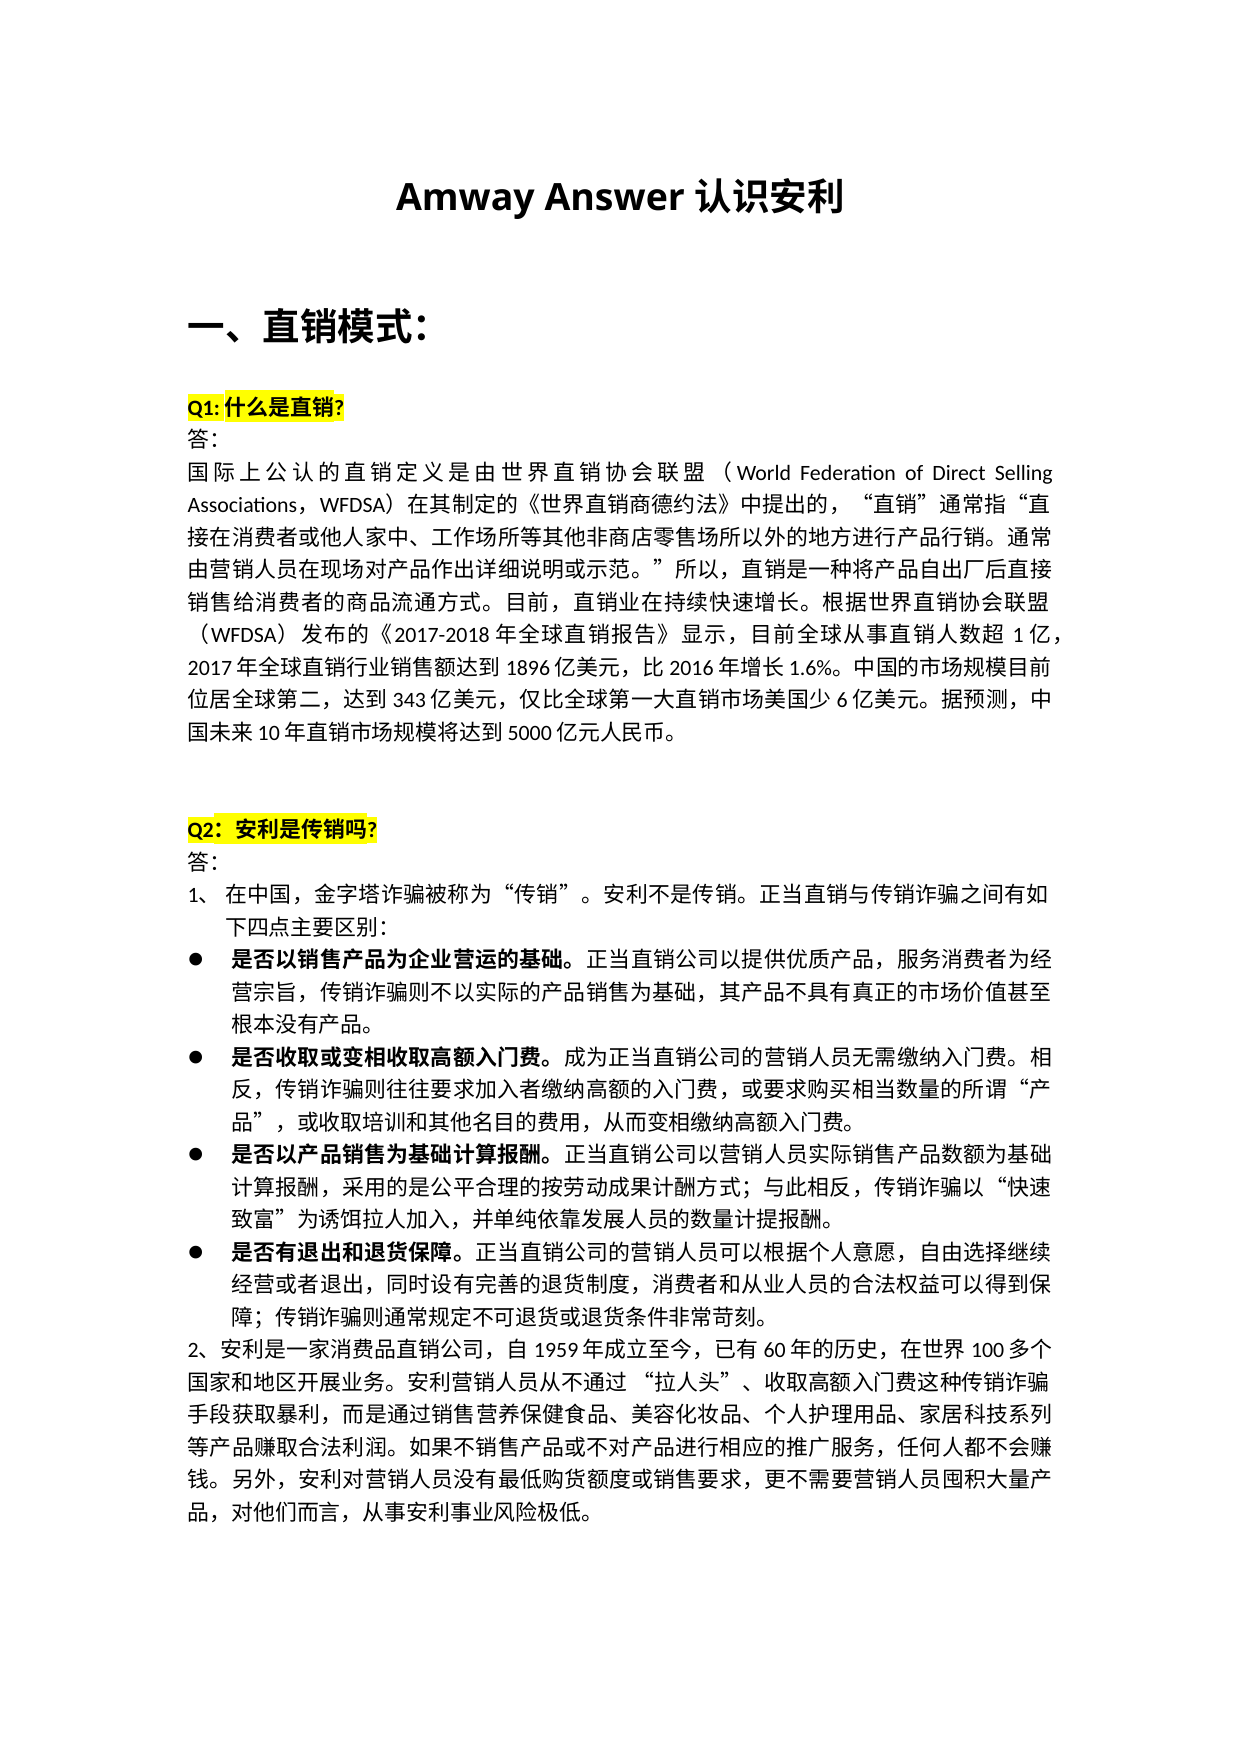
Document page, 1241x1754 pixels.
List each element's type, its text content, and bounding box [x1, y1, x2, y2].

text Q2：安利是传销吗? [187, 812, 1053, 844]
list 是否有退出和退货保障。正当直销公司的营销人员可以根据个人意愿，自由选择继续经营或者退出，同时设有完善的退货制度，消费者和从业人员的合法权益可以得到保障；传销诈骗则通常规定不可退货或退货条件非常苛刻。 [187, 1234, 1053, 1332]
list 是否以产品销售为基础计算报酬。正当直销公司以营销人员实际销售产品数额为基础计算报酬，采用的是公平合理的按劳动成果计酬方式；与此相反，传销诈骗以“快速致富”为诱饵拉人加入，并单纯依靠发展人员的数量计提报酬。 [187, 1137, 1053, 1234]
text 答： [187, 844, 1053, 877]
text 2、安利是一家消费品直销公司，自1959年成立至今，已有60年的历史，在世界100多个国家和地区开展业务。安利营销人员从不通过 “拉人头”、收取高额入门费这种传销诈骗手段获取暴利，而是通过销售营养保健食品、美容化妆品、个人护理用品、家居科技系列等产品赚取合法利润。如果不销售产品或不对产品进行相应的推广服务，任何人都不会赚钱。另外，安利对营销人员没有最低购货额度或销售要求，更不需要营销人员囤积大量产品，对他们而言，从事安利事业风险极低。 [187, 1332, 1053, 1527]
text 一、直销模式： [187, 292, 1053, 357]
text Q1: 什么是直销? [187, 389, 1053, 422]
list 在中国，金字塔诈骗被称为“传销”。安利不是传销。正当直销与传销诈骗之间有如下四点主要区别： [187, 877, 1053, 942]
text 国际上公认的直销定义是由世界直销协会联盟（World Federation of Direct Selling Associations，WFDSA）在其制定的《世界直销商德约法》中提出的，“直销”通常指“直接在消费者或他人家中、工作场所等其他非商店零售场所以外的地方进行产品行销。通常由营销人员在现场对产品作出详细说明或示范。”所以，直销是一种将产品自出厂后直接销售给消费者的商品流通方式。目前，直销业在持续快速增长。根据世界直销协会联盟（WFDSA）发布的《2017-2018年全球直销报告》显示，目前全球从事直销人数超1亿，2017年全球直销行业销售额达到1896亿美元，比2016年增长1.6%。中国的市场规模目前位居全球第二，达到343亿美元，仅比全球第一大直销市场美国少6亿美元。据预测，中国未来10年直销市场规模将达到5000亿元人民币。 [187, 454, 1053, 747]
list 是否收取或变相收取高额入门费。成为正当直销公司的营销人员无需缴纳入门费。相反，传销诈骗则往往要求加入者缴纳高额的入门费，或要求购买相当数量的所谓“产品”，或收取培训和其他名目的费用，从而变相缴纳高额入门费。 [187, 1039, 1053, 1137]
list 是否以销售产品为企业营运的基础。正当直销公司以提供优质产品，服务消费者为经营宗旨，传销诈骗则不以实际的产品销售为基础，其产品不具有真正的市场价值甚至根本没有产品。 [187, 942, 1053, 1039]
text 答： [187, 422, 1053, 454]
text Amway Answer 认识安利 [187, 162, 1053, 227]
